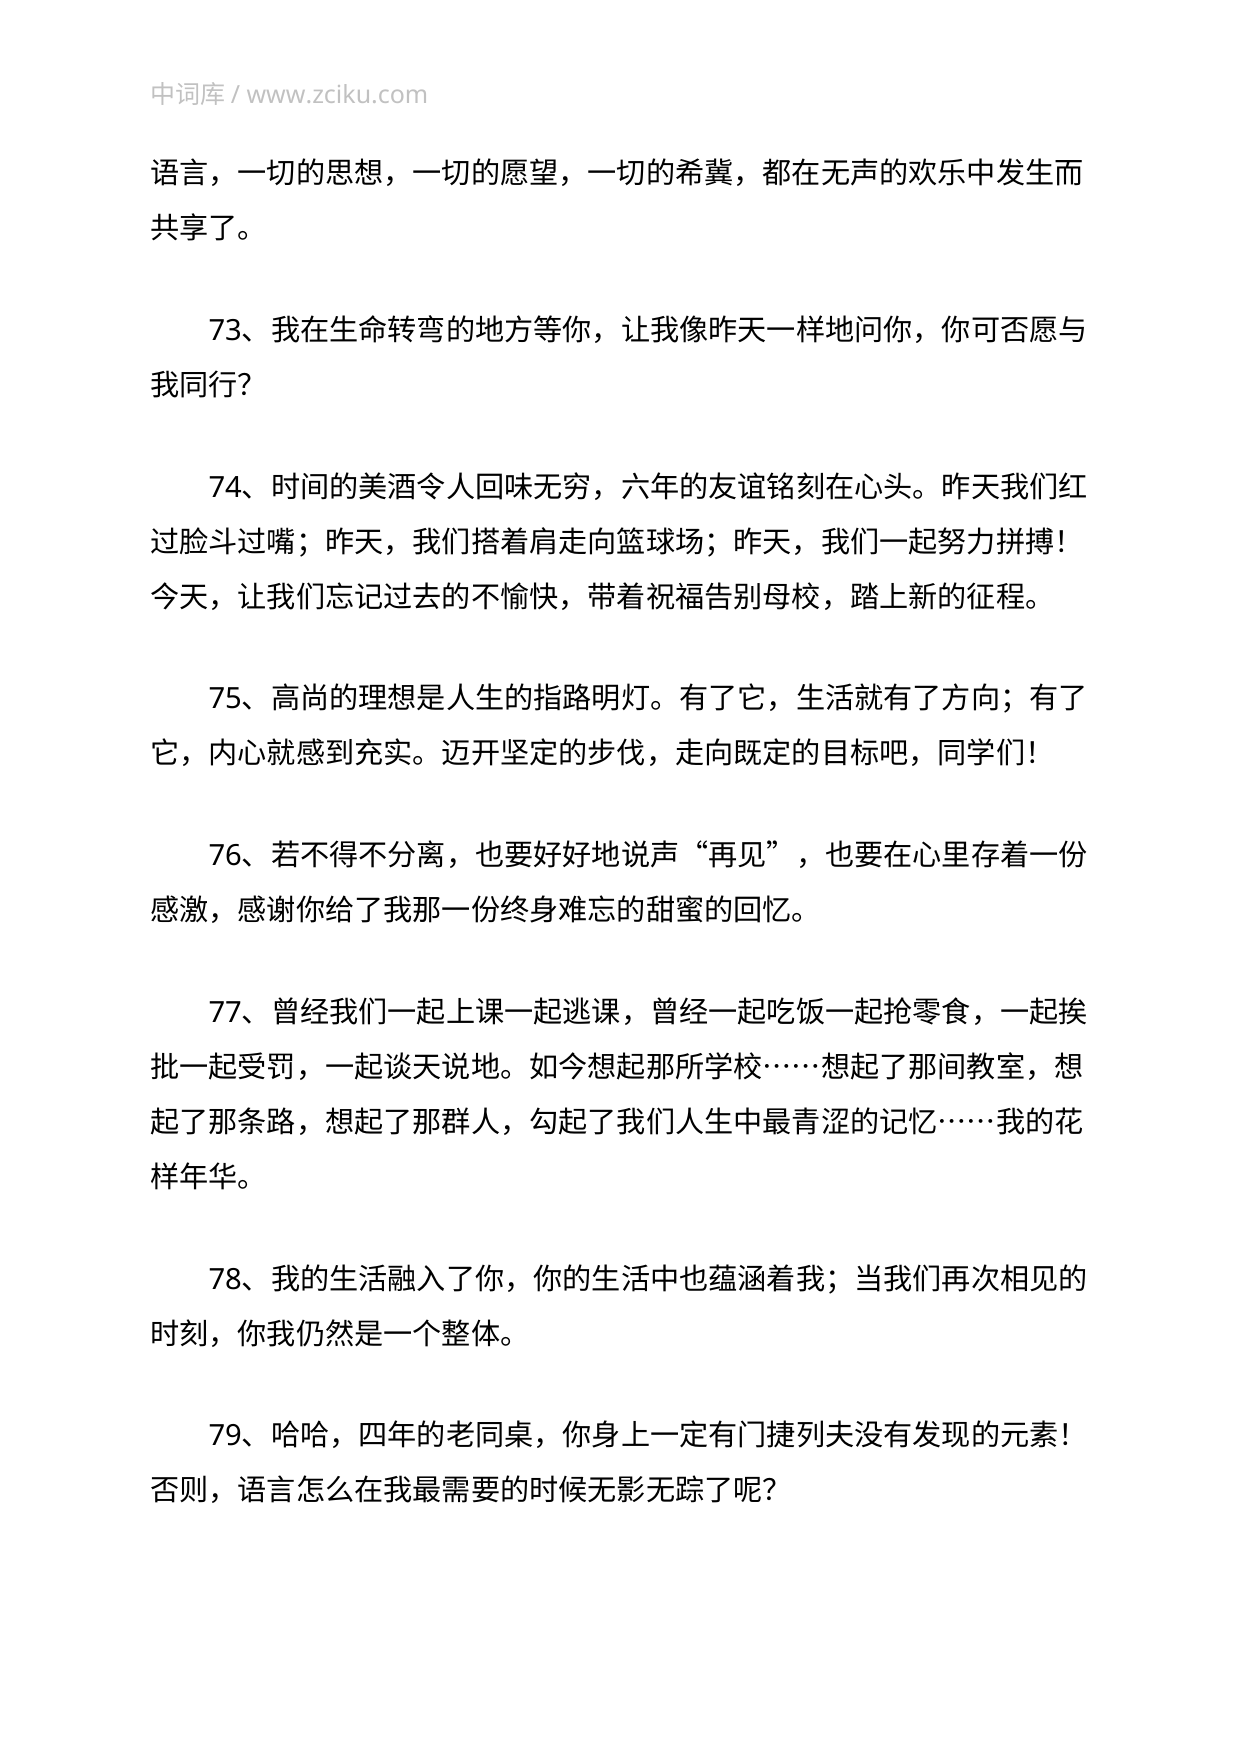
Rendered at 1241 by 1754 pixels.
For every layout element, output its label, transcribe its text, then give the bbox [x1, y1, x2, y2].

text 73、我在生命转弯的地方等你，让我像昨天一样地问你，你可否愿与我同行？ [150, 307, 1090, 404]
text 78、我的生活融入了你，你的生活中也蕴涵着我；当我们再次相见的时刻，你我仍然是一个整体。 [150, 1255, 1090, 1352]
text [150, 150, 1090, 247]
text 79、哈哈，四年的老同桌，你身上一定有门捷列夫没有发现的元素！否则，语言怎么在我最需要的时候无影无踪了呢？ [150, 1412, 1090, 1509]
text 74、时间的美酒令人回味无穷，六年的友谊铭刻在心头。昨天我们红过脸斗过嘴；昨天，我们搭着肩走向篮球场；昨天，我们一起努力拼搏！今天，让我们忘记过去的不愉快，带着祝福告别母校，踏上新的征程。 [150, 463, 1090, 616]
text 77、曾经我们一起上课一起逃课，曾经一起吃饭一起抢零食，一起挨批一起受罚，一起谈天说地。如今想起那所学校……想起了那间教室，想起了那条路，想起了那群人，勾起了我们人生中最青涩的记忆……我的花样年华。 [150, 989, 1090, 1196]
text 76、若不得不分离，也要好好地说声“再见”，也要在心里存着一份感激，感谢你给了我那一份终身难忘的甜蜜的回忆。 [150, 832, 1090, 929]
text 75、高尚的理想是人生的指路明灯。有了它，生活就有了方向；有了它，内心就感到充实。迈开坚定的步伐，走向既定的目标吧，同学们！ [150, 675, 1090, 772]
